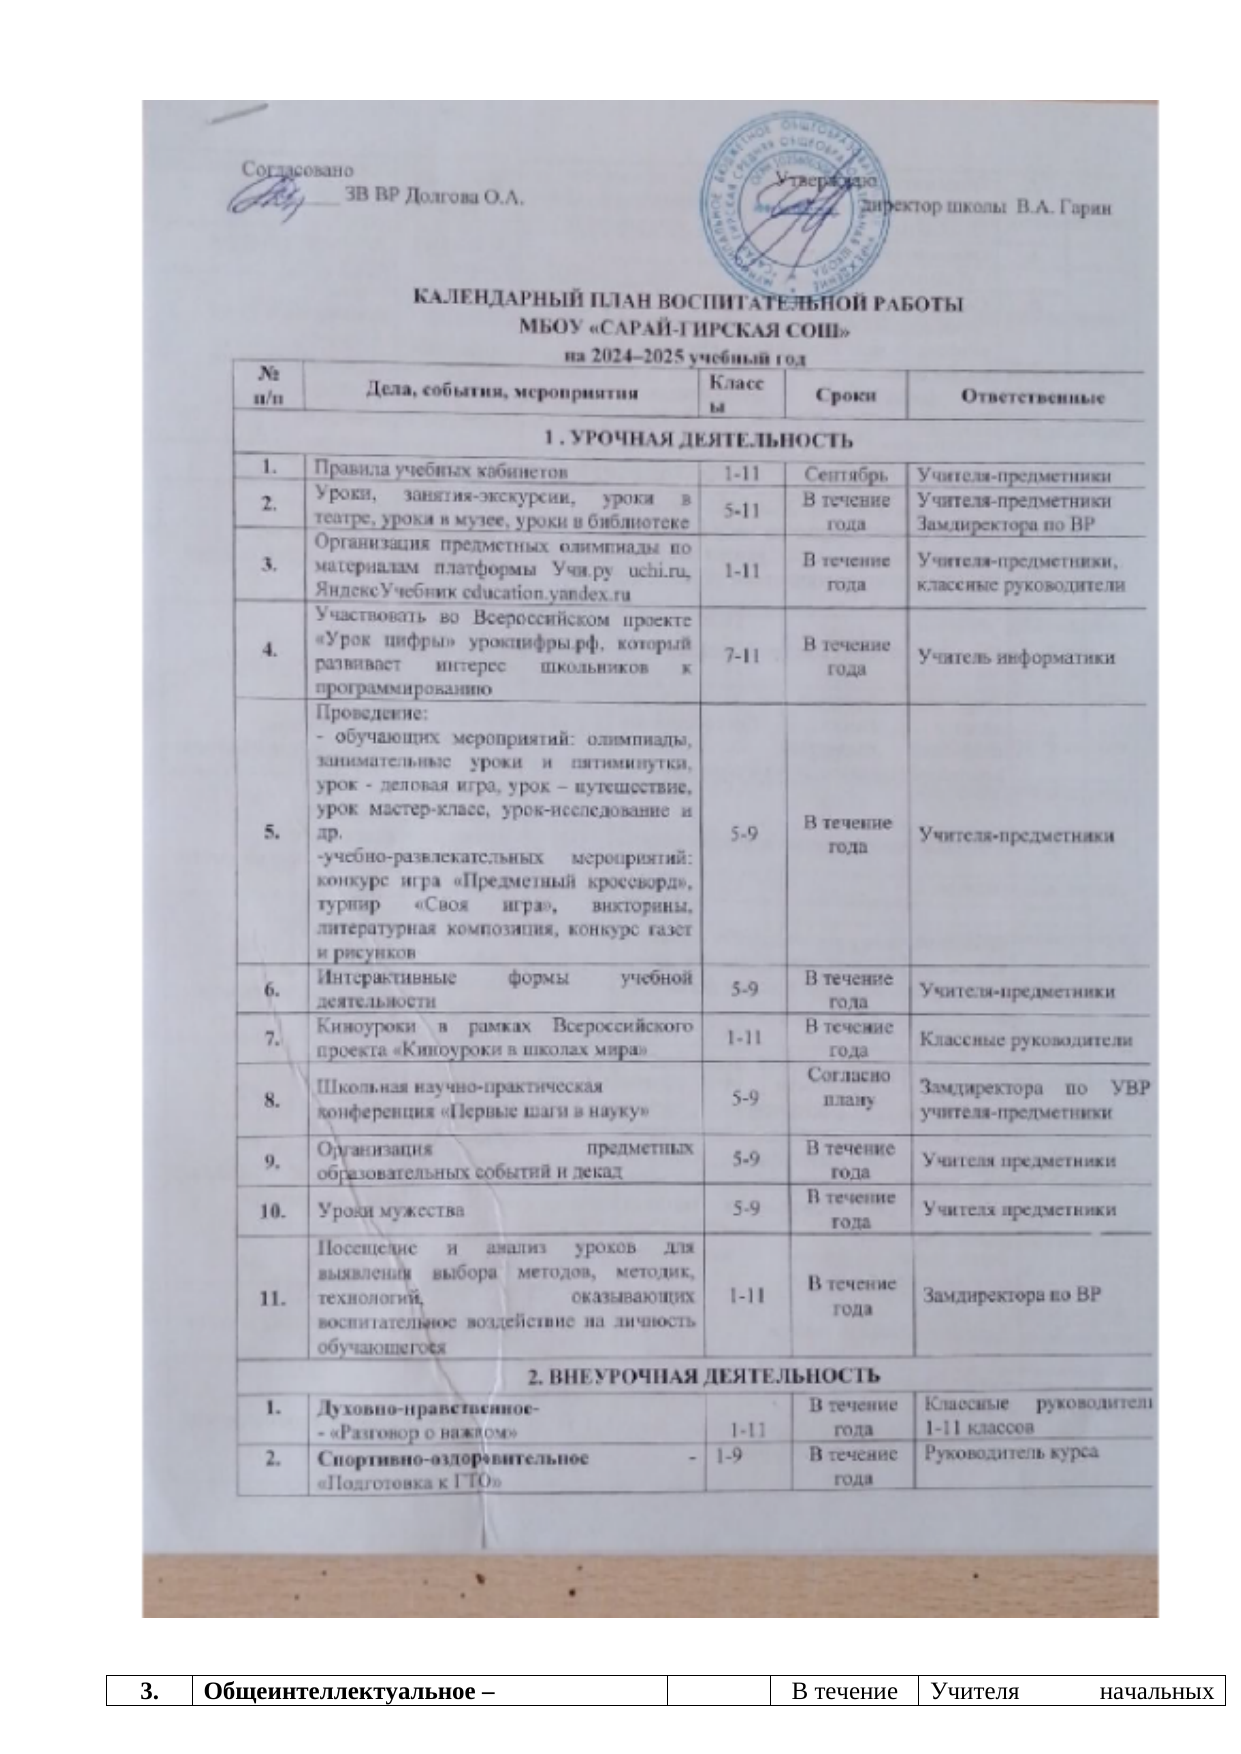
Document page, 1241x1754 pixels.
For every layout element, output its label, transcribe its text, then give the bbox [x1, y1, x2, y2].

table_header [193, 1676, 667, 1705]
table_header 3. [107, 1676, 192, 1705]
table_header 2,4 [668, 1676, 770, 1705]
table_header В течение года [771, 1676, 918, 1705]
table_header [919, 1676, 1225, 1705]
